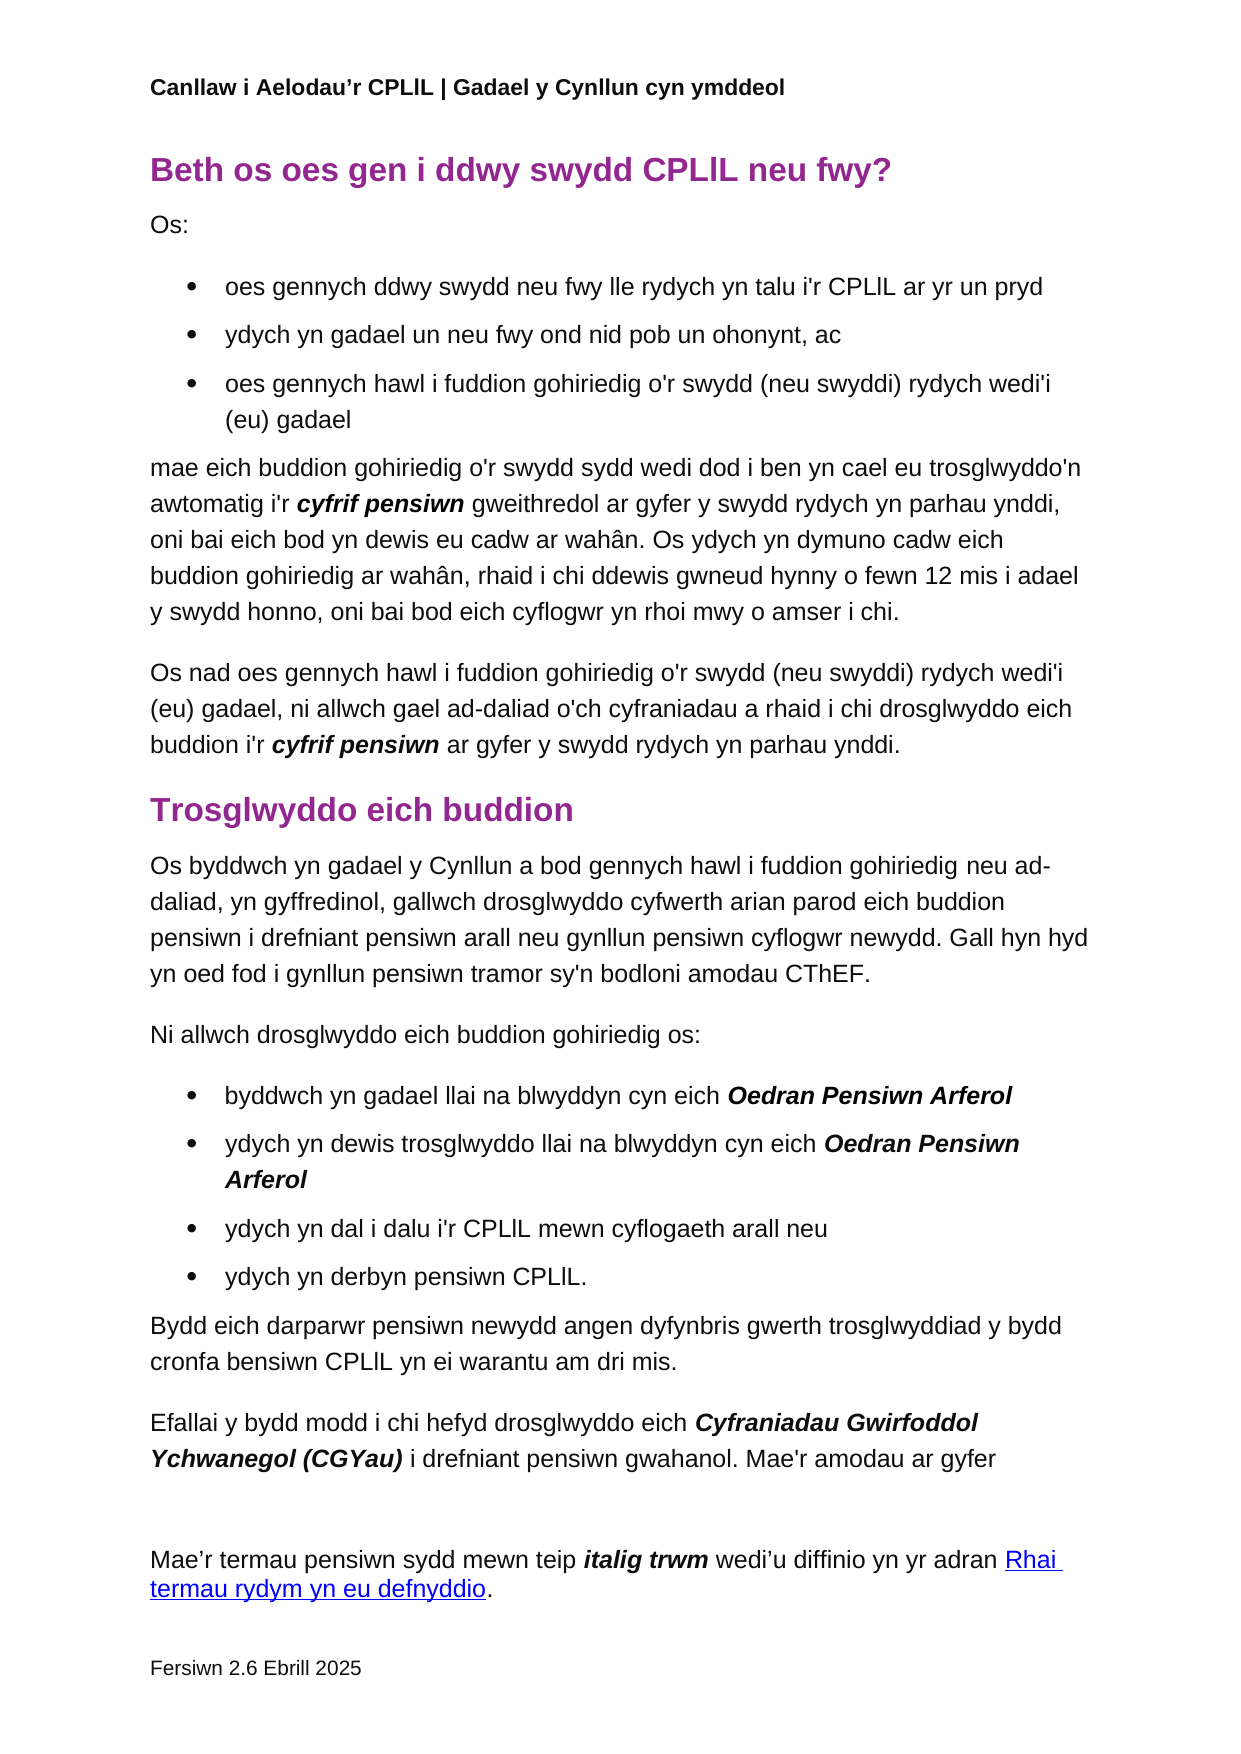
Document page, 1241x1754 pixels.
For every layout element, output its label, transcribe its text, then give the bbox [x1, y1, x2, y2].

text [150, 1408, 1090, 1472]
text Os byddwch yn gadael y Cynllun a bod gennych hawl i fuddion gohiriedig neu ad-daliad, yn gyffredinol, gallwch drosglwyddo cyfwerth arian parod eich buddion pensiwn i drefniant pensiwn arall neu gynllun pensiwn cyflogwr newydd. Gall hyn hyd yn oed fod i gynllun pensiwn tramor sy'n bodloni amodau CThEF. [150, 851, 1090, 988]
list ydych yn gadael un neu fwy ond nid pob un ohonynt, ac [187, 320, 1090, 349]
list byddwch yn gadael llai na blwyddyn cyn eich Oedran Pensiwn Arferol [187, 1081, 1090, 1109]
list oes gennych ddwy swydd neu fwy lle rydych yn talu i'r CPLlL ar yr un pryd [187, 271, 1090, 300]
text Bydd eich darparwr pensiwn newydd angen dyfynbris gwerth trosglwyddiad y bydd cronfa bensiwn CPLlL yn ei warantu am dri mis. [150, 1311, 1090, 1376]
text Os: [150, 211, 1090, 239]
list ydych yn derbyn pensiwn CPLlL. [187, 1262, 1090, 1291]
text Ni allwch drosglwyddo eich buddion gohiriedig os: [150, 1020, 1090, 1048]
list oes gennych hawl i fuddion gohiriedig o'r swydd (neu swyddi) rydych wedi'i (eu) gadael [187, 368, 1090, 433]
text Os nad oes gennych hawl i fuddion gohiriedig o'r swydd (neu swyddi) rydych wedi'i (eu) gadael, ni allwch gael ad-daliad o'ch cyfraniadau a rhaid i chi drosglwyddo eich buddion i'r cyfrif pensiwn ar gyfer y swydd rydych yn parhau ynddi. [150, 658, 1090, 758]
subtitle Beth os oes gen i ddwy swydd CPLlL neu fwy? [150, 150, 1090, 188]
list ydych yn dewis trosglwyddo llai na blwyddyn cyn eich Oedran Pensiwn Arferol [187, 1129, 1090, 1194]
subtitle Trosglwyddo eich buddion [150, 791, 1090, 829]
text mae eich buddion gohiriedig o'r swydd sydd wedi dod i ben yn cael eu trosglwyddo'n awtomatig i'r cyfrif pensiwn gweithredol ar gyfer y swydd rydych yn parhau ynddi, oni bai eich bod yn dewis eu cadw ar wahân. Os ydych yn dymuno cadw eich buddion gohiriedig ar wahân, rhaid i chi ddewis gwneud hynny o fewn 12 mis i adael y swydd honno, oni bai bod eich cyflogwr yn rhoi mwy o amser i chi. [150, 453, 1090, 626]
list ydych yn dal i dalu i'r CPLlL mewn cyflogaeth arall neu [187, 1214, 1090, 1243]
